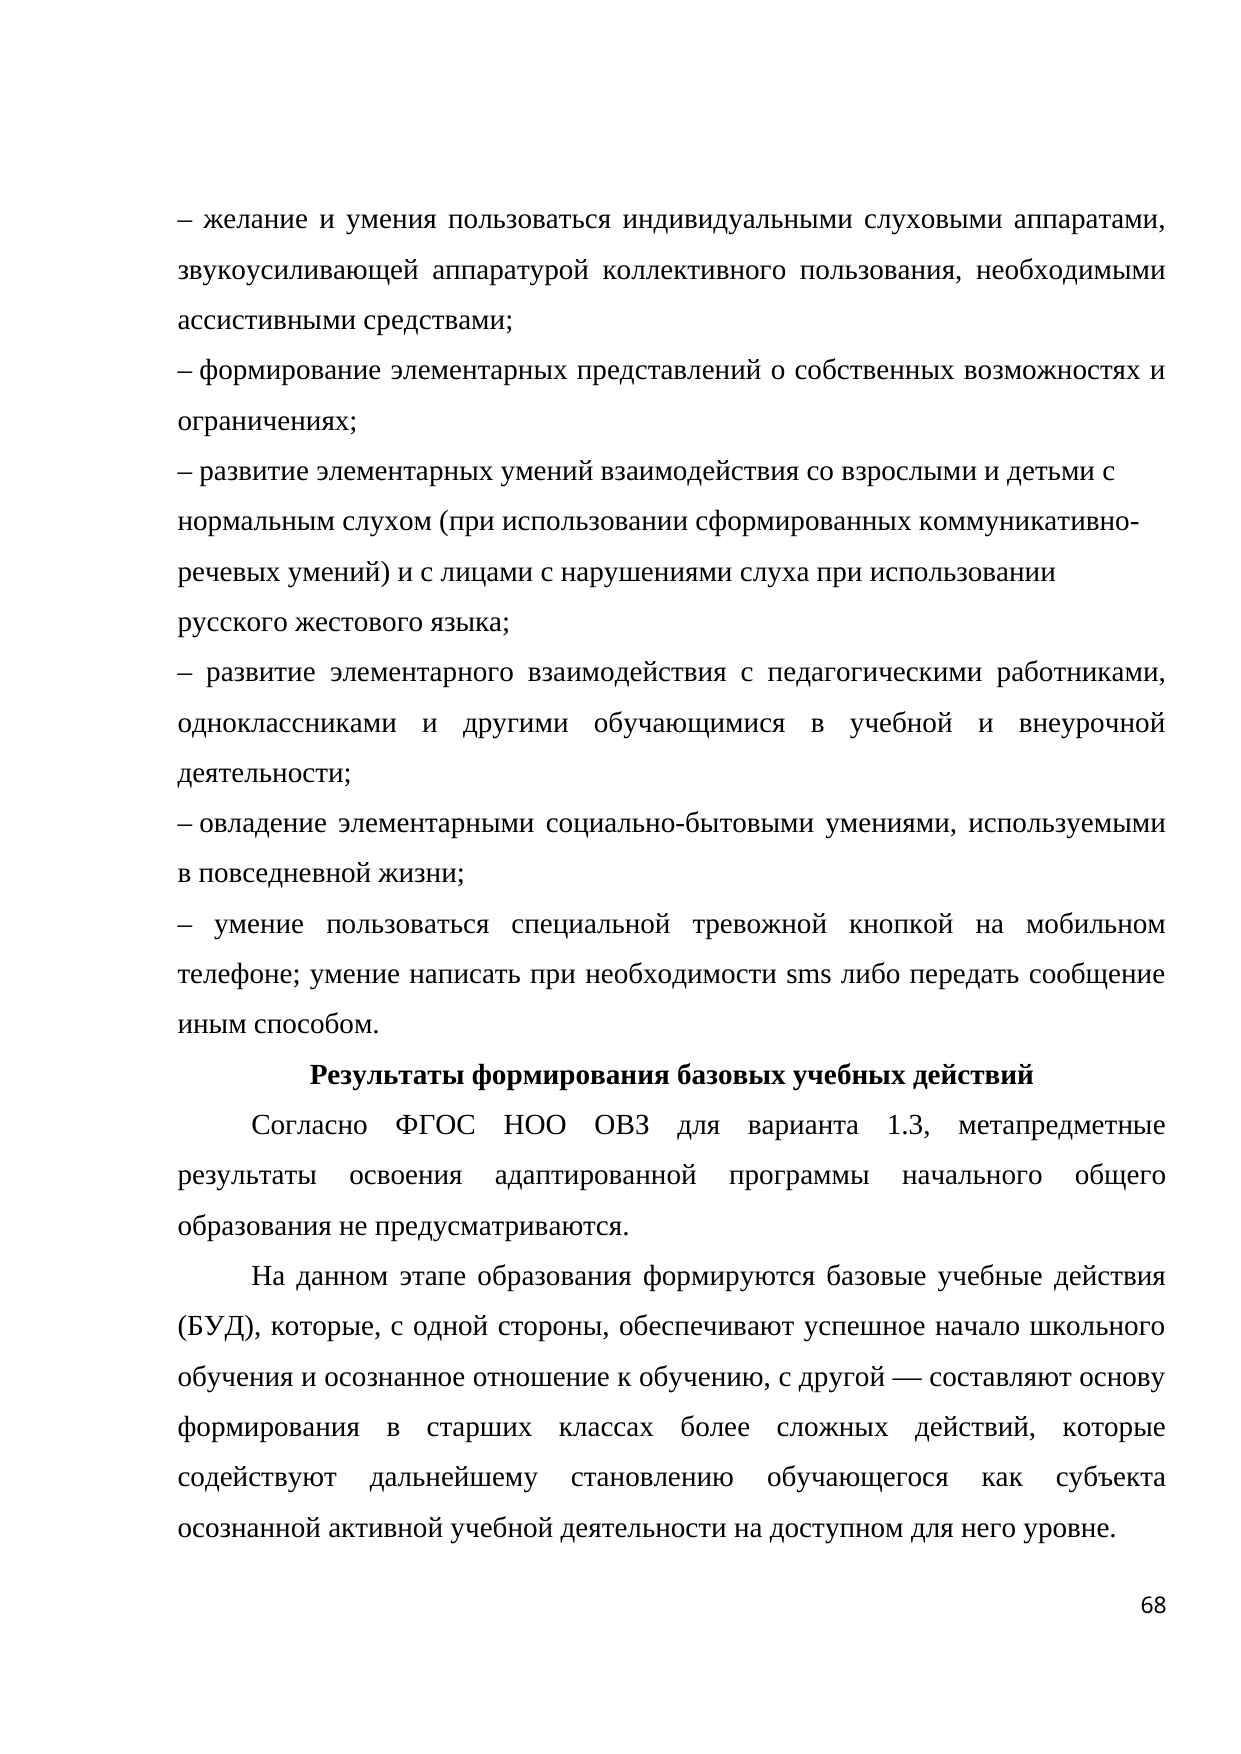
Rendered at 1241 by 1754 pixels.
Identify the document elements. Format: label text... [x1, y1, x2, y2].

text Согласно ФГОС НОО ОВЗ для варианта 1.3, метапредметные результаты освоения адаптированной программы начального общего образования не предусматриваются. [177, 1107, 1166, 1241]
text – развитие элементарных умений взаимодействия со взрослыми и детьми с нормальным слухом (при использовании сформированных коммуникативно-речевых умений) и с лицами с нарушениями слуха при использовании русского жестового языка; [177, 453, 1166, 638]
subtitle Результаты формирования базовых учебных действий [177, 1057, 1166, 1090]
text На данном этапе образования формируются базовые учебные действия (БУД), которые, с одной стороны, обеспечивают успешное начало школьного обучения и осознанное отношение к обучению, с другой — составляют основу формирования в старших классах более сложных действий, которые содействуют дальнейшему становлению обучающегося как субъекта осознанной активной учебной деятельности на доступном для него уровне. [177, 1258, 1166, 1543]
text – овладение элементарными социально-бытовыми умениями, используемыми в повседневной жизни; [177, 805, 1166, 889]
text – развитие элементарного взаимодействия с педагогическими работниками, одноклассниками и другими обучающимися в учебной и внеурочной деятельности; [177, 654, 1166, 788]
text – формирование элементарных представлений о собственных возможностях и ограничениях; [177, 352, 1166, 436]
text – умение пользоваться специальной тревожной кнопкой на мобильном телефоне; умение написать при необходимости sms либо передать сообщение иным способом. [177, 906, 1166, 1040]
text – желание и умения пользоваться индивидуальными слуховыми аппаратами, звукоусиливающей аппаратурой коллективного пользования, необходимыми ассистивными средствами; [177, 202, 1166, 336]
